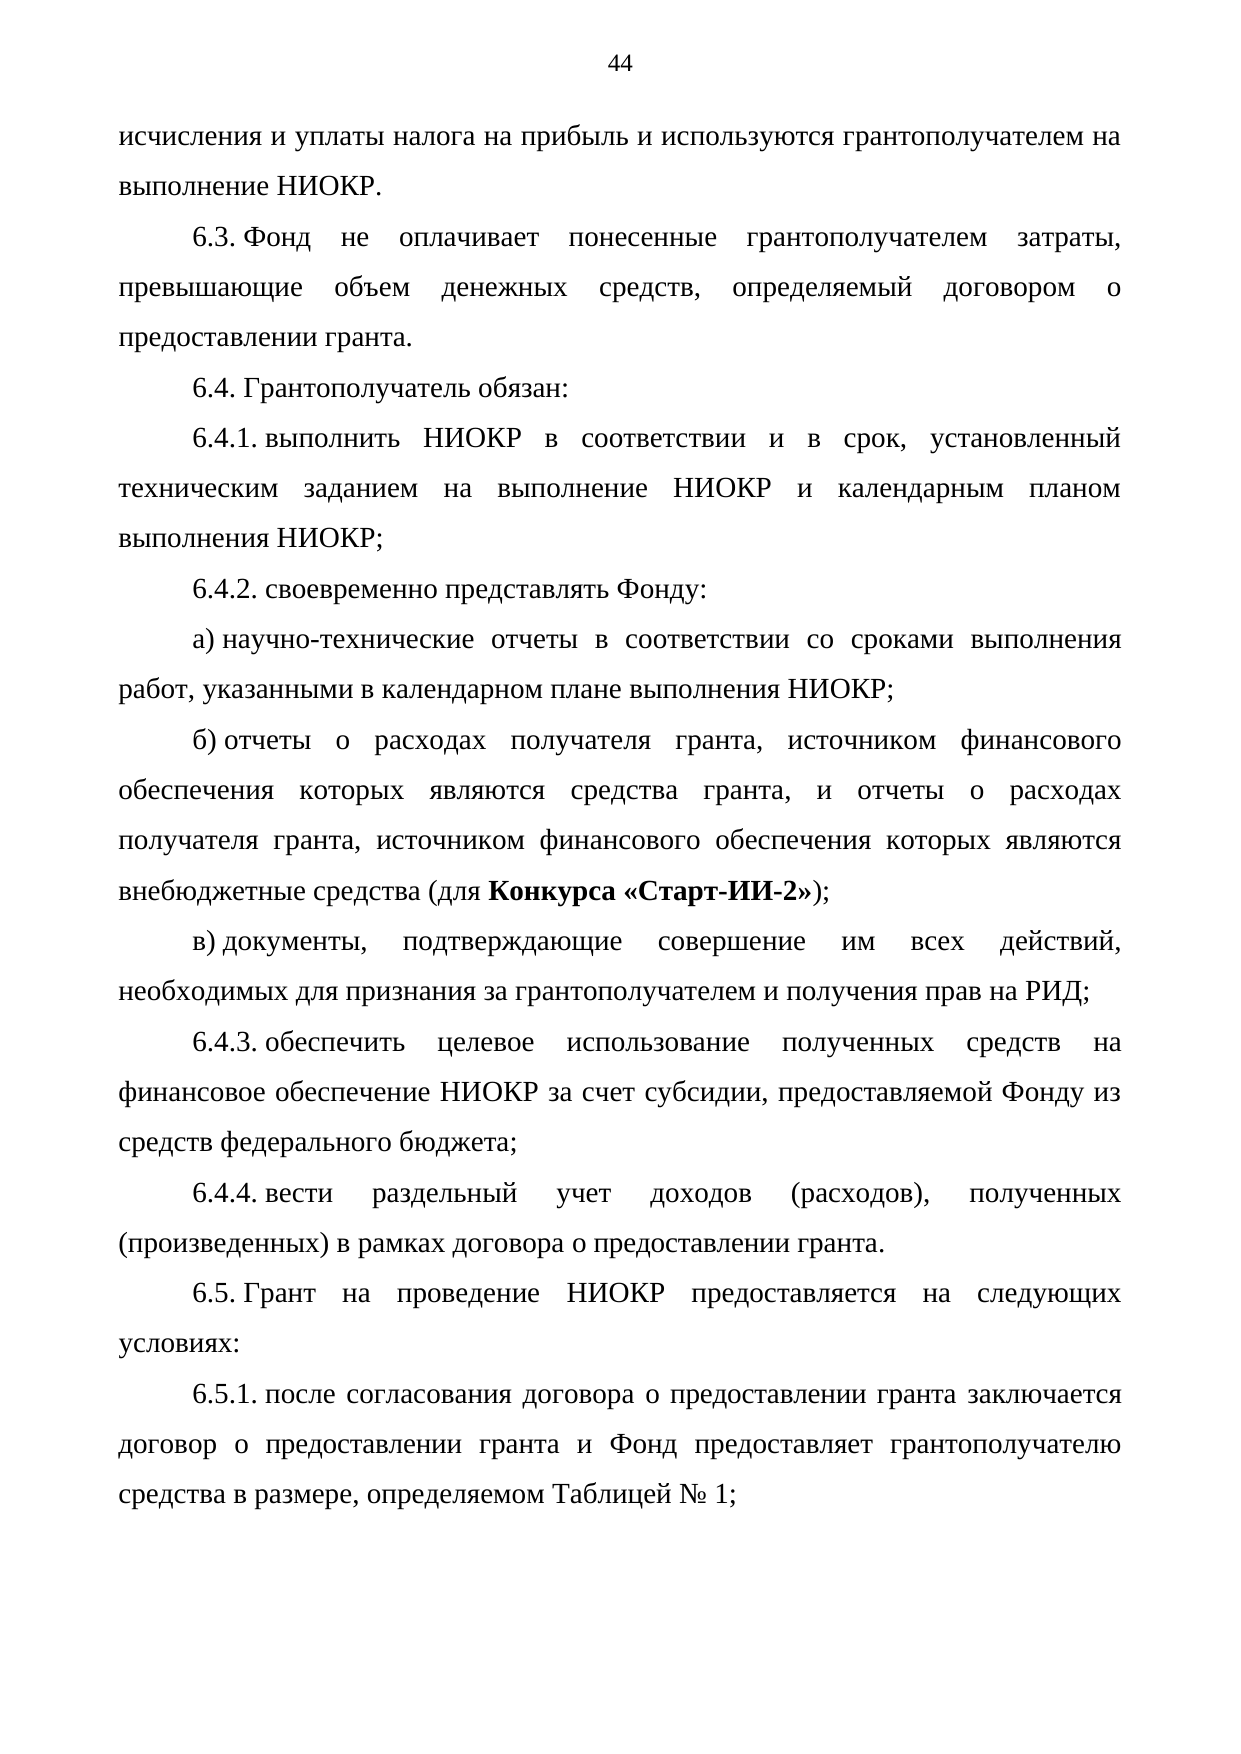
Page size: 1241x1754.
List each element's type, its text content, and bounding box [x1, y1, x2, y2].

list отчеты о расходах получателя гранта, источником финансового обеспечения которых являются средства гранта, и отчеты о расходах получателя гранта, источником финансового обеспечения которых являются внебюджетные средства (для Конкурса «Старт-ИИ-2»); [118, 722, 1122, 906]
list вести раздельный учет доходов (расходов), полученных (произведенных) в рамках договора о предоставлении гранта. [118, 1175, 1122, 1258]
list своевременно представлять Фонду: [118, 571, 1122, 604]
list после согласования договора о предоставлении гранта заключается договор о предоставлении гранта и Фонд предоставляет грантополучателю средства в размере, определяемом Таблицей № 1; [118, 1376, 1122, 1510]
list Грант на проведение НИОКР предоставляется на следующих условиях: [118, 1275, 1122, 1359]
list обеспечить целевое использование полученных средств на финансовое обеспечение НИОКР за счет субсидии, предоставляемой Фонду из средств федерального бюджета; [118, 1024, 1122, 1158]
list Фонд не оплачивает понесенные грантополучателем затраты, превышающие объем денежных средств, определяемый договором о предоставлении гранта. [118, 219, 1122, 353]
list выполнить НИОКР в соответствии и в срок, установленный техническим заданием на выполнение НИОКР и календарным планом выполнения НИОКР; [118, 420, 1122, 554]
list документы, подтверждающие совершение им всех действий, необходимых для признания за грантополучателем и получения прав на РИД; [118, 923, 1122, 1007]
list научно-технические отчеты в соответствии со сроками выполнения работ, указанными в календарном плане выполнения НИОКР; [118, 621, 1122, 705]
list Грантополучатель обязан: [118, 370, 1122, 403]
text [118, 118, 1122, 202]
